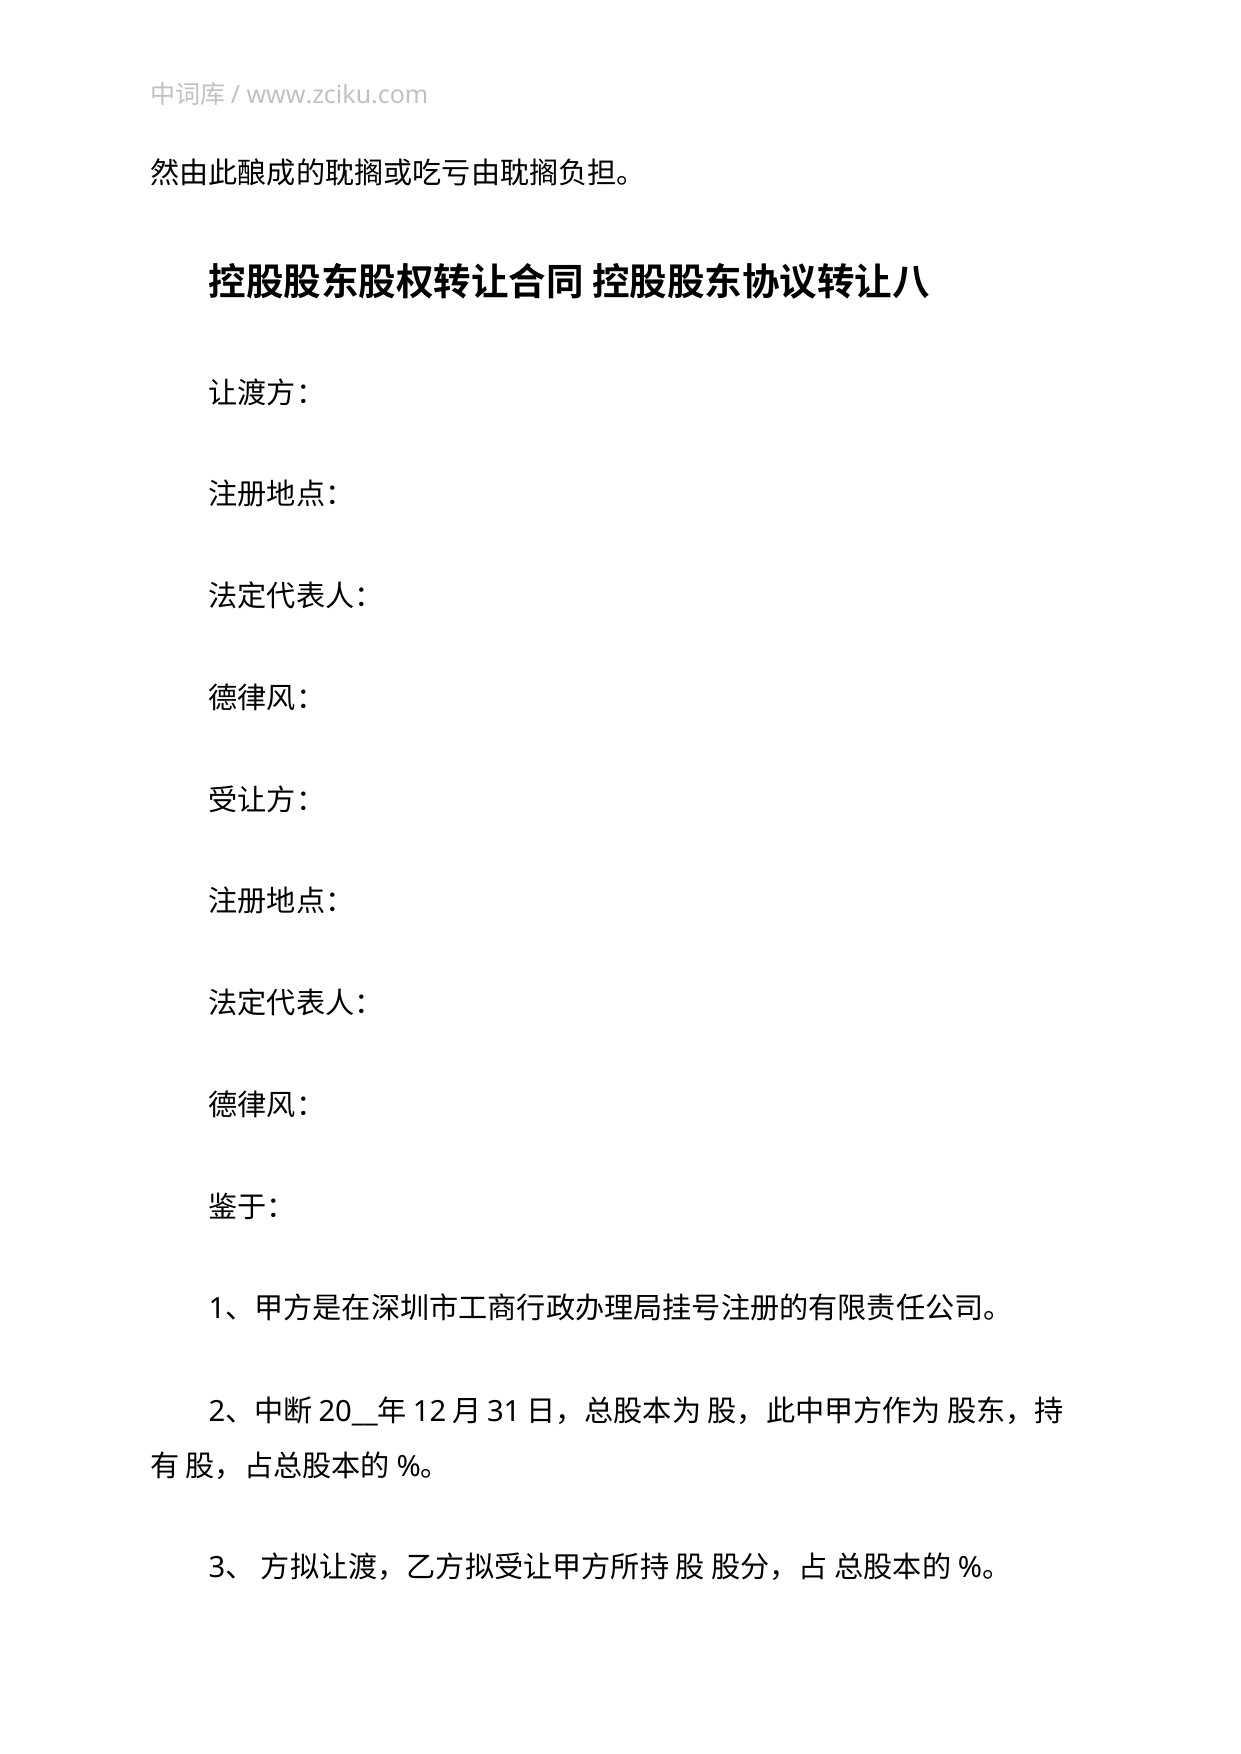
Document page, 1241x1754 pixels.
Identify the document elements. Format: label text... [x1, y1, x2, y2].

text 法定代表人： [150, 980, 1090, 1022]
text 德律风： [150, 1082, 1090, 1124]
text 受让方： [150, 776, 1090, 818]
text 注册地点： [150, 878, 1090, 920]
text 1、甲方是在深圳市工商行政办理局挂号注册的有限责任公司。 [150, 1285, 1090, 1327]
text 控股股东股权转让合同 控股股东协议转让八 [150, 252, 1090, 306]
text 2、中断20__年12月31日，总股本为 股，此中甲方作为 股东，持有 股，占总股本的 %。 [150, 1387, 1090, 1484]
text 让渡方： [150, 369, 1090, 411]
text 注册地点： [150, 471, 1090, 513]
text 鉴于： [150, 1183, 1090, 1226]
text 3、 方拟让渡，乙方拟受让甲方所持 股 股分，占 总股本的 %。 [150, 1544, 1090, 1586]
text 法定代表人： [150, 573, 1090, 615]
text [150, 150, 1090, 192]
text 德律风： [150, 674, 1090, 717]
